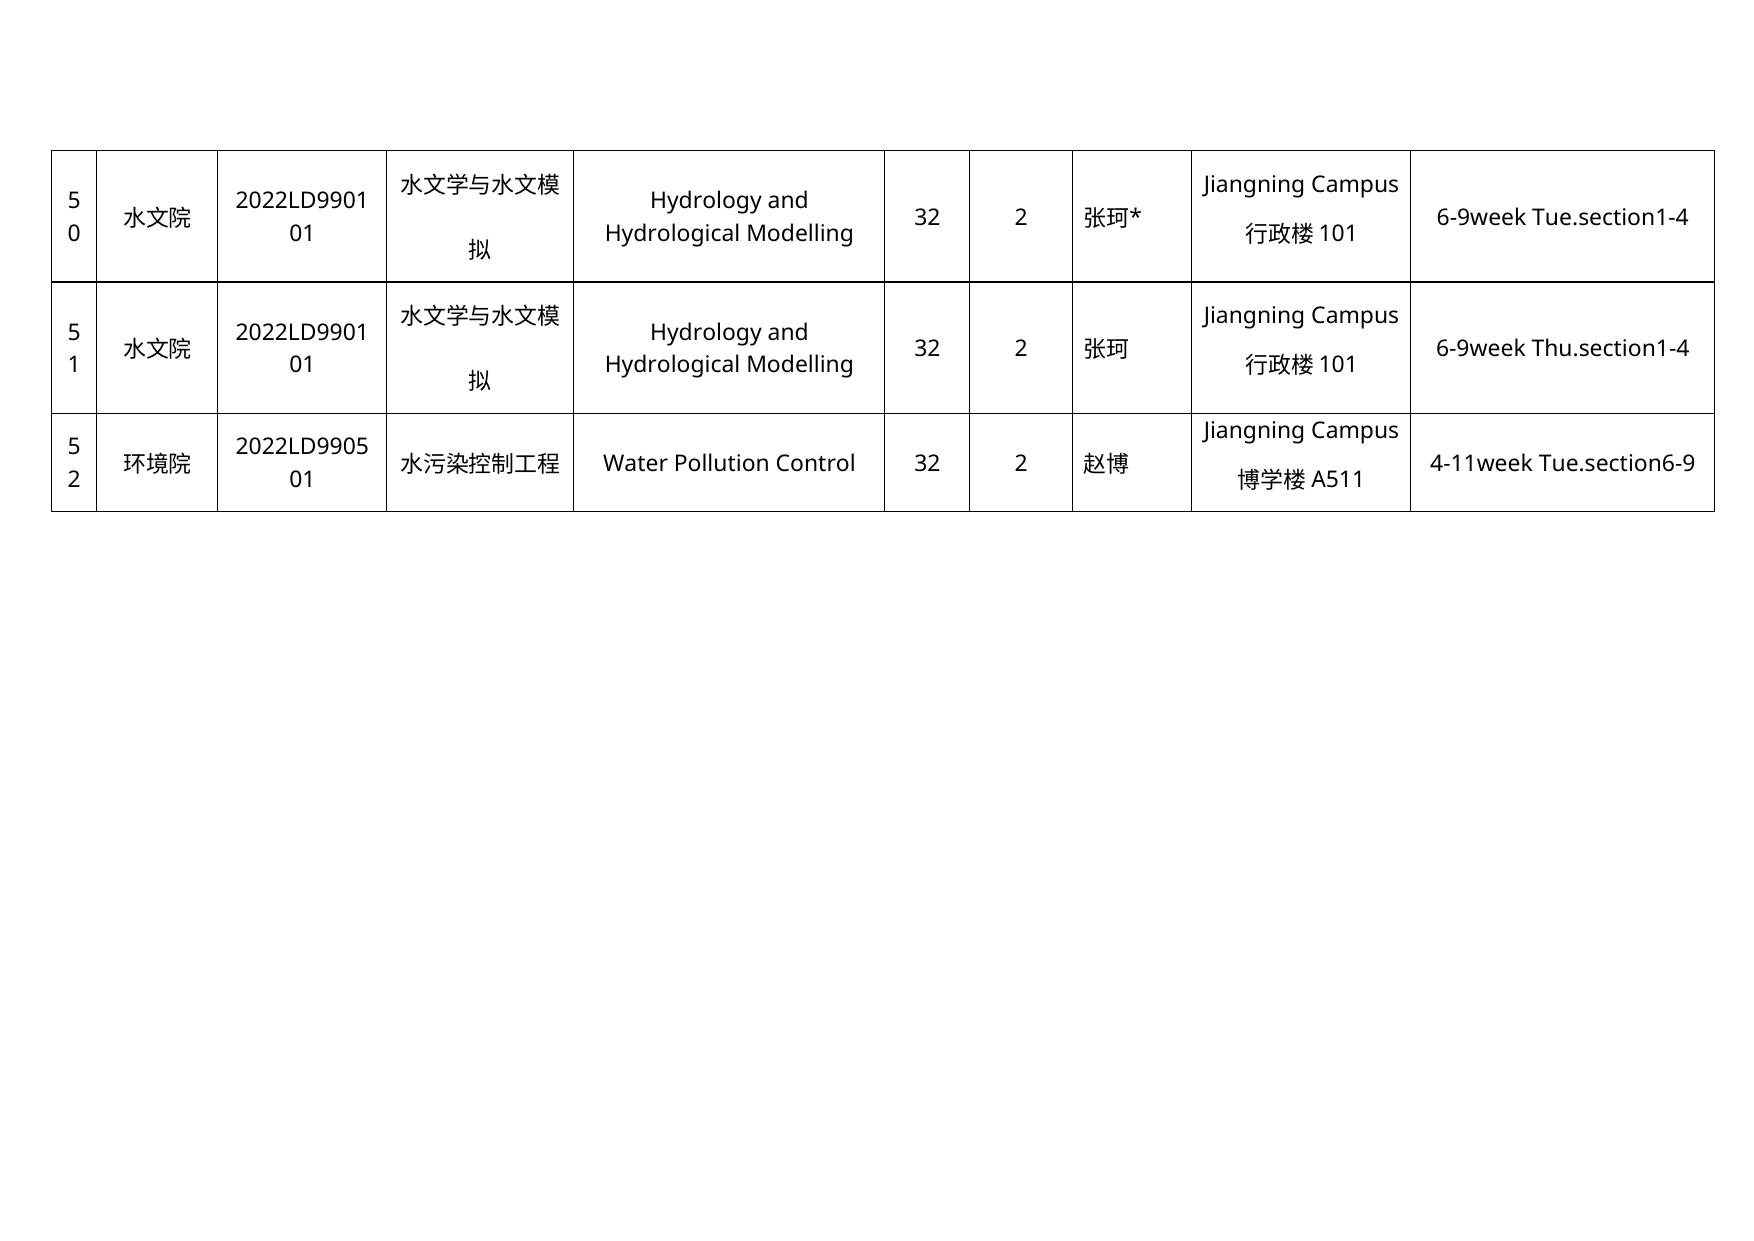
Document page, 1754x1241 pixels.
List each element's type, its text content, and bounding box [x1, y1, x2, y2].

table_cell 2 [970, 283, 1072, 412]
table_cell 52 [52, 414, 96, 511]
table_cell 32 [885, 283, 969, 412]
table_cell 水污染控制工程 [387, 414, 573, 511]
table_cell 4-11week Tue.section6-9 [1411, 414, 1714, 511]
table_cell 水文学与水文模拟 [387, 151, 573, 281]
table_cell 环境院 [97, 414, 217, 511]
table_cell 水文院 [97, 283, 217, 412]
table_cell 2 [970, 414, 1072, 511]
table_cell Water Pollution Control [574, 414, 884, 511]
table_cell 6-9week Tue.section1-4 [1411, 151, 1714, 281]
table_cell 张珂 [1073, 283, 1191, 412]
table_cell Jiangning Campus行政楼101 [1192, 283, 1410, 412]
table_cell 水文院 [97, 151, 217, 281]
table_cell 51 [52, 283, 96, 412]
table_cell 水文学与水文模拟 [387, 283, 573, 412]
table_cell 2022LD990501 [218, 414, 386, 511]
table_cell Jiangning Campus博学楼A511 [1192, 414, 1410, 511]
table_cell 赵博 [1073, 414, 1191, 511]
table_cell 32 [885, 414, 969, 511]
table_cell Hydrology and Hydrological Modelling [574, 283, 884, 412]
table_cell 32 [885, 151, 969, 281]
table_cell Jiangning Campus行政楼101 [1192, 151, 1410, 281]
table_cell Hydrology and Hydrological Modelling [574, 151, 884, 281]
table_cell 2 [970, 151, 1072, 281]
table_cell 2022LD990101 [218, 151, 386, 281]
table_cell 2022LD990101 [218, 283, 386, 412]
table_cell 张珂* [1073, 151, 1191, 281]
table_cell 6-9week Thu.section1-4 [1411, 283, 1714, 412]
table_cell 50 [52, 151, 96, 281]
